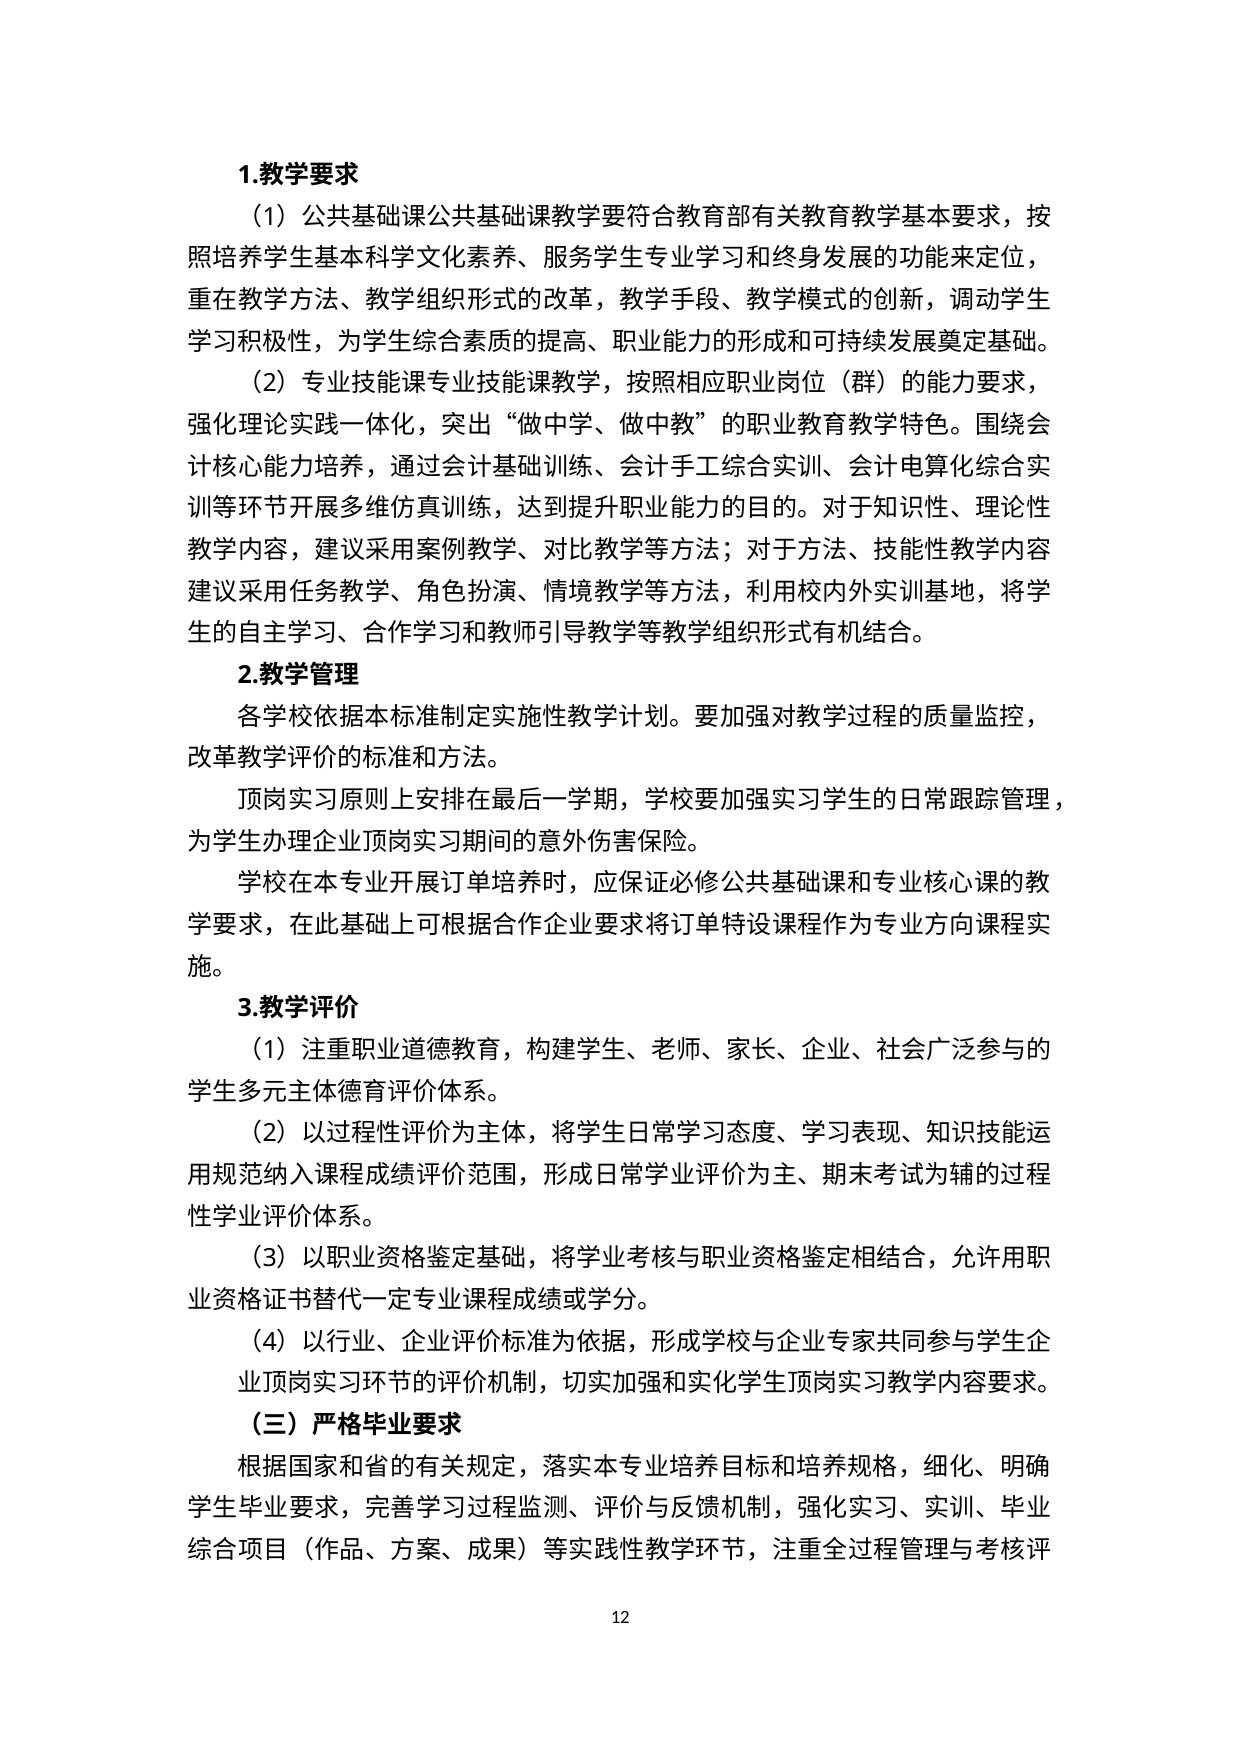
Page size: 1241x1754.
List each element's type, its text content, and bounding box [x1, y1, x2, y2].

text （4）以行业、企业评价标准为依据，形成学校与企业专家共同参与学生企 [187, 1317, 1053, 1358]
text 顶岗实习原则上安排在最后一学期，学校要加强实习学生的日常跟踪管理，为学生办理企业顶岗实习期间的意外伤害保险。 [187, 775, 1053, 858]
text 3.教学评价 [187, 983, 1053, 1025]
text 业顶岗实习环节的评价机制，切实加强和实化学生顶岗实习教学内容要求。 [187, 1358, 1053, 1400]
text 各学校依据本标准制定实施性教学计划。要加强对教学过程的质量监控，改革教学评价的标准和方法。 [187, 692, 1053, 775]
text （三）严格毕业要求 [187, 1400, 1053, 1442]
text （1）公共基础课公共基础课教学要符合教育部有关教育教学基本要求，按照培养学生基本科学文化素养、服务学生专业学习和终身发展的功能来定位，重在教学方法、教学组织形式的改革，教学手段、教学模式的创新，调动学生学习积极性，为学生综合素质的提高、职业能力的形成和可持续发展奠定基础。 [187, 192, 1053, 358]
text （2）以过程性评价为主体，将学生日常学习态度、学习表现、知识技能运用规范纳入课程成绩评价范围，形成日常学业评价为主、期末考试为辅的过程性学业评价体系。 [187, 1108, 1053, 1233]
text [187, 1442, 1053, 1567]
text 2.教学管理 [187, 650, 1053, 692]
text 1.教学要求 [187, 150, 1053, 192]
text 学校在本专业开展订单培养时，应保证必修公共基础课和专业核心课的教学要求，在此基础上可根据合作企业要求将订单特设课程作为专业方向课程实施。 [187, 858, 1053, 983]
text （3）以职业资格鉴定基础，将学业考核与职业资格鉴定相结合，允许用职业资格证书替代一定专业课程成绩或学分。 [187, 1233, 1053, 1317]
text （2）专业技能课专业技能课教学，按照相应职业岗位（群）的能力要求，强化理论实践一体化，突出“做中学、做中教”的职业教育教学特色。围绕会计核心能力培养，通过会计基础训练、会计手工综合实训、会计电算化综合实训等环节开展多维仿真训练，达到提升职业能力的目的。对于知识性、理论性教学内容，建议采用案例教学、对比教学等方法；对于方法、技能性教学内容，建议采用任务教学、角色扮演、情境教学等方法，利用校内外实训基地，将学生的自主学习、合作学习和教师引导教学等教学组织形式有机结合。 [187, 358, 1053, 650]
text （1）注重职业道德教育，构建学生、老师、家长、企业、社会广泛参与的学生多元主体德育评价体系。 [187, 1025, 1053, 1108]
